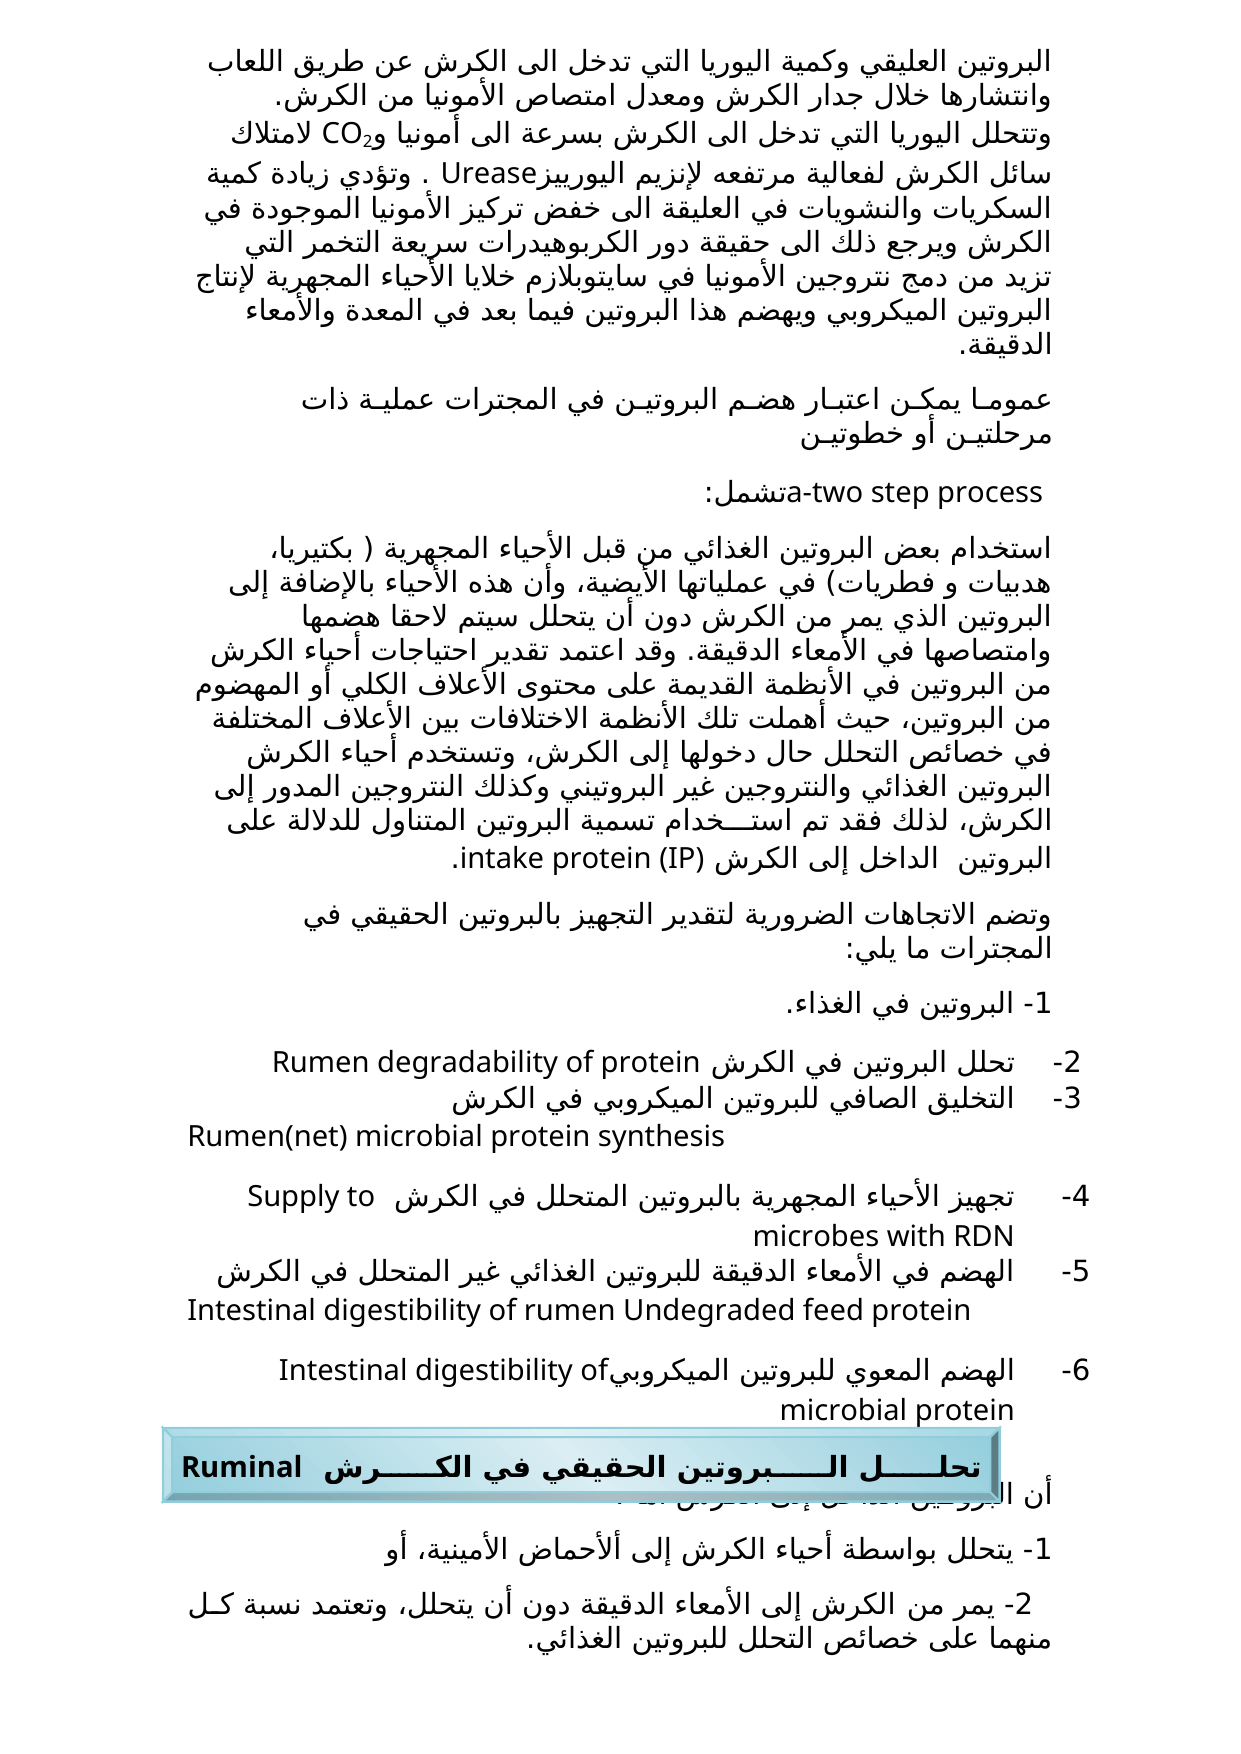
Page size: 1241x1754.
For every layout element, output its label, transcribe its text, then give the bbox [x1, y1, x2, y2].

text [187, 44, 1053, 361]
list الهضم في الأمعاء الدقيقة للبروتين الغذائي غير المتحلل في الكرش [187, 1255, 1061, 1289]
text a-two step processتشمل: [187, 471, 1053, 511]
text 1- يتحلل بواسطة أحياء الكرش إلى ألأحماض الأمينية، أو [187, 1532, 1053, 1566]
text 2- يمر من الكرش إلى الأمعاء الدقيقة دون أن يتحلل، وتعتمد نسبة كل منهما على خصائص التحلل للبروتين الغذائي. [187, 1587, 1053, 1655]
text Intestinal digestibility of rumen Undegraded feed protein [187, 1289, 1015, 1328]
text وتضم الاتجاهات الضرورية لتقدير التجهيز بالبروتين الحقيقي في المجترات ما يلي: [187, 898, 1053, 966]
text عمومـا يمكـن اعتبـار هضـم البروتيـن في المجترات عمليـة ذات مرحلتيـن أو خطوتيـن [187, 382, 1053, 450]
text استخدام بعض البروتين الغذائي من قبل الأحياء المجهرية ( بكتيريا، هدبيات و فطريات) في عملياتها الأيضية، وأن هذه الأحياء بالإضافة إلى البروتين الذي يمر من الكرش دون أن يتحلل سيتم لاحقا هضمها وامتصاصها في الأمعاء الدقيقة. وقد اعتمد تقدير احتياجات أحياء الكرش من البروتين في الأنظمة القديمة على محتوى الأعلاف الكلي أو المهضوم من البروتين، حيث أهملت تلك الأنظمة الاختلافات بين الأعلاف المختلفة في خصائص التحلل حال دخولها إلى الكرش، وتستخدم أحياء الكرش البروتين الغذائي والنتروجين غير البروتيني وكذلك النتروجين المدور إلى الكرش، لذلك فقد تم استـــخدام تسمية البروتين المتناول للدلالة على البروتين الداخل إلى الكرش intake protein (IP). [187, 532, 1053, 877]
list التخليق الصافي للبروتين الميكروبي في الكرش [187, 1081, 1053, 1115]
list تجهيز الأحياء المجهرية بالبروتين المتحلل في الكرش Supply to microbes with RDN [187, 1175, 1061, 1255]
list الهضم المعوي للبروتين الميكروبيIntestinal digestibility of microbial protein [187, 1349, 1061, 1429]
text أن البروتـين الداخل إلى الكرش أما : [976, 1477, 1053, 1511]
text 1- البروتين في الغذاء. [187, 986, 1053, 1020]
list تحلل البروتين في الكرش Rumen degradability of protein [187, 1041, 1053, 1081]
text Rumen(net) microbial protein synthesis [187, 1115, 1053, 1154]
